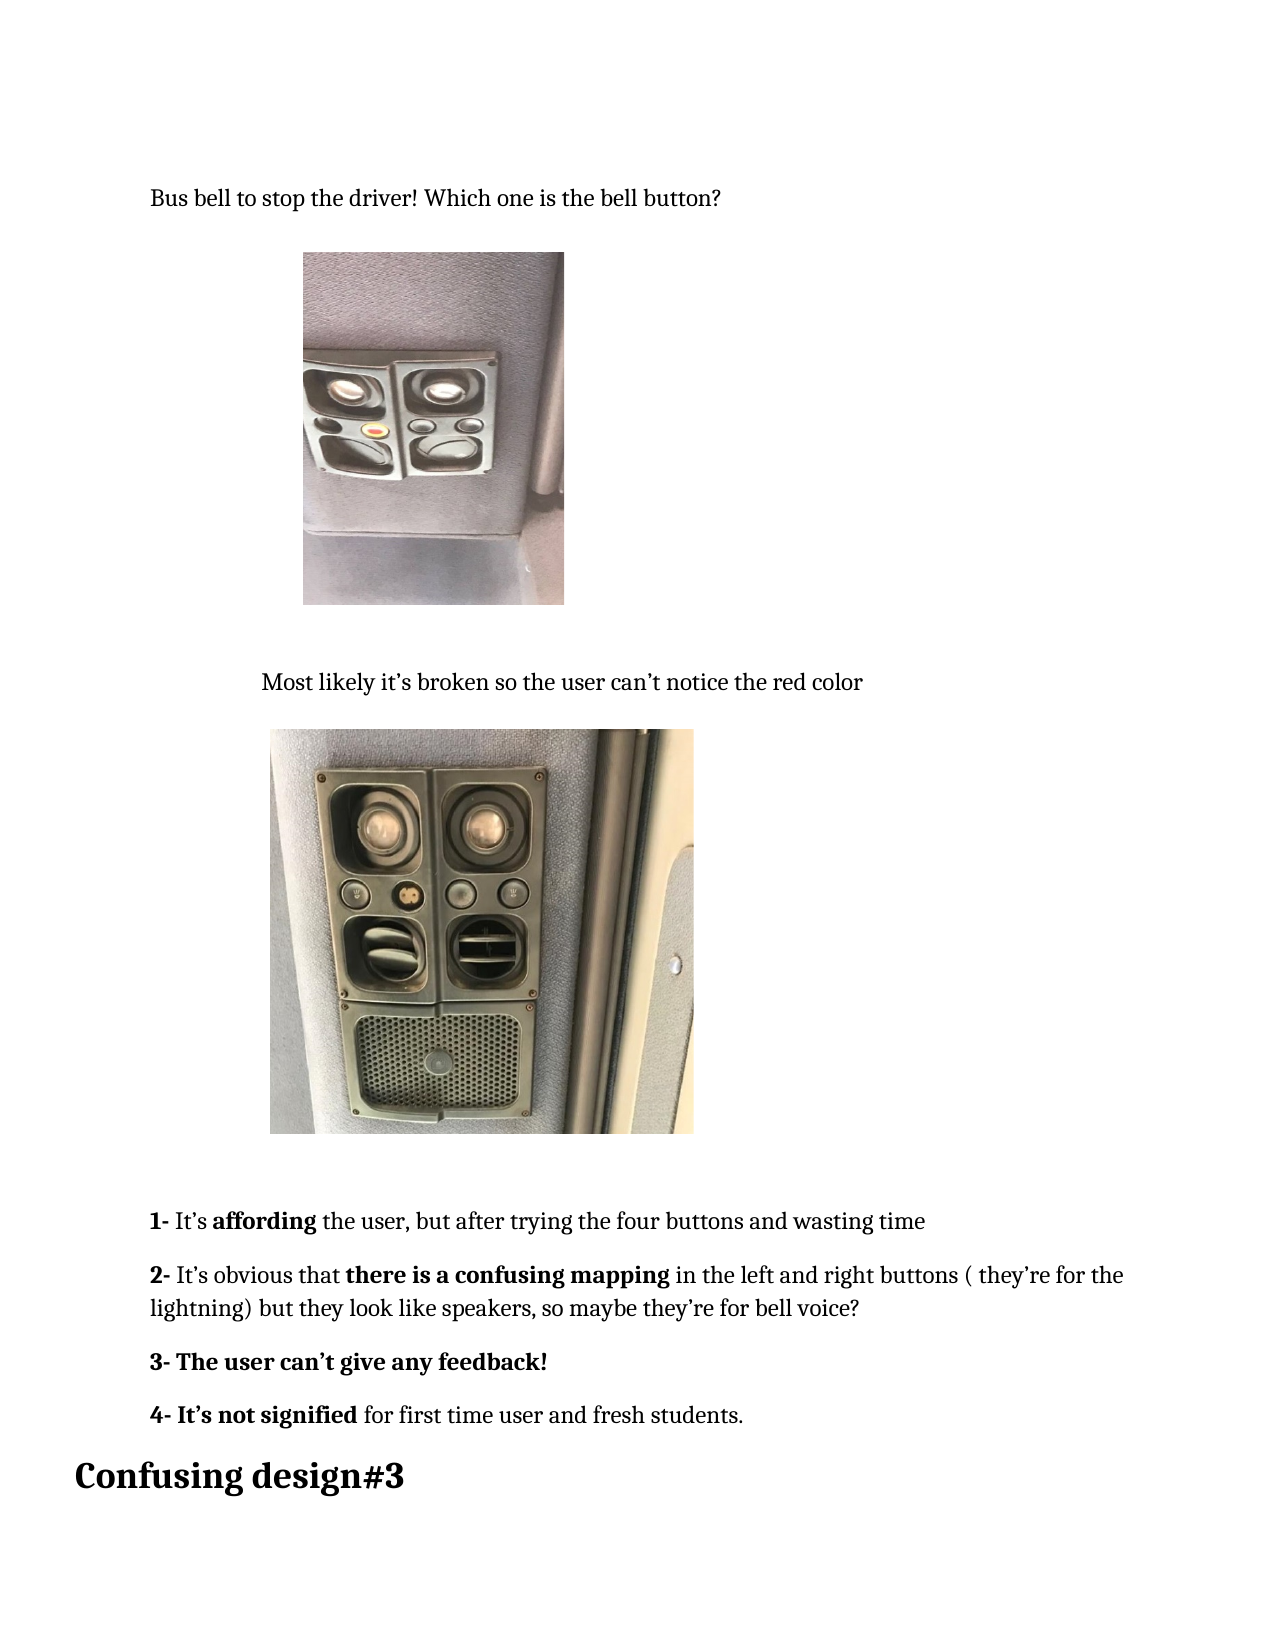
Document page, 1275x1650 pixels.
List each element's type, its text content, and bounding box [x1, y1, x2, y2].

text 4- It’s not signified for first time user and fresh students. [150, 1401, 1125, 1430]
text Most likely it’s broken so the user can’t notice the red color [150, 668, 1125, 697]
text 1- It’s affording the user, but after trying the four buttons and wasting time [150, 1207, 1125, 1236]
text Confusing design#3 [75, 1455, 1200, 1498]
text 2- It’s obvious that there is a confusing mapping in the left and right buttons ( they’re for the lightning) but they look like speakers, so maybe they’re for bell voice? [150, 1261, 1125, 1322]
text Bus bell to stop the driver! Which one is the bell button? [150, 183, 1125, 212]
picture [301, 252, 564, 603]
picture [268, 729, 694, 1133]
text 3- The user can’t give any feedback! [150, 1347, 1125, 1376]
